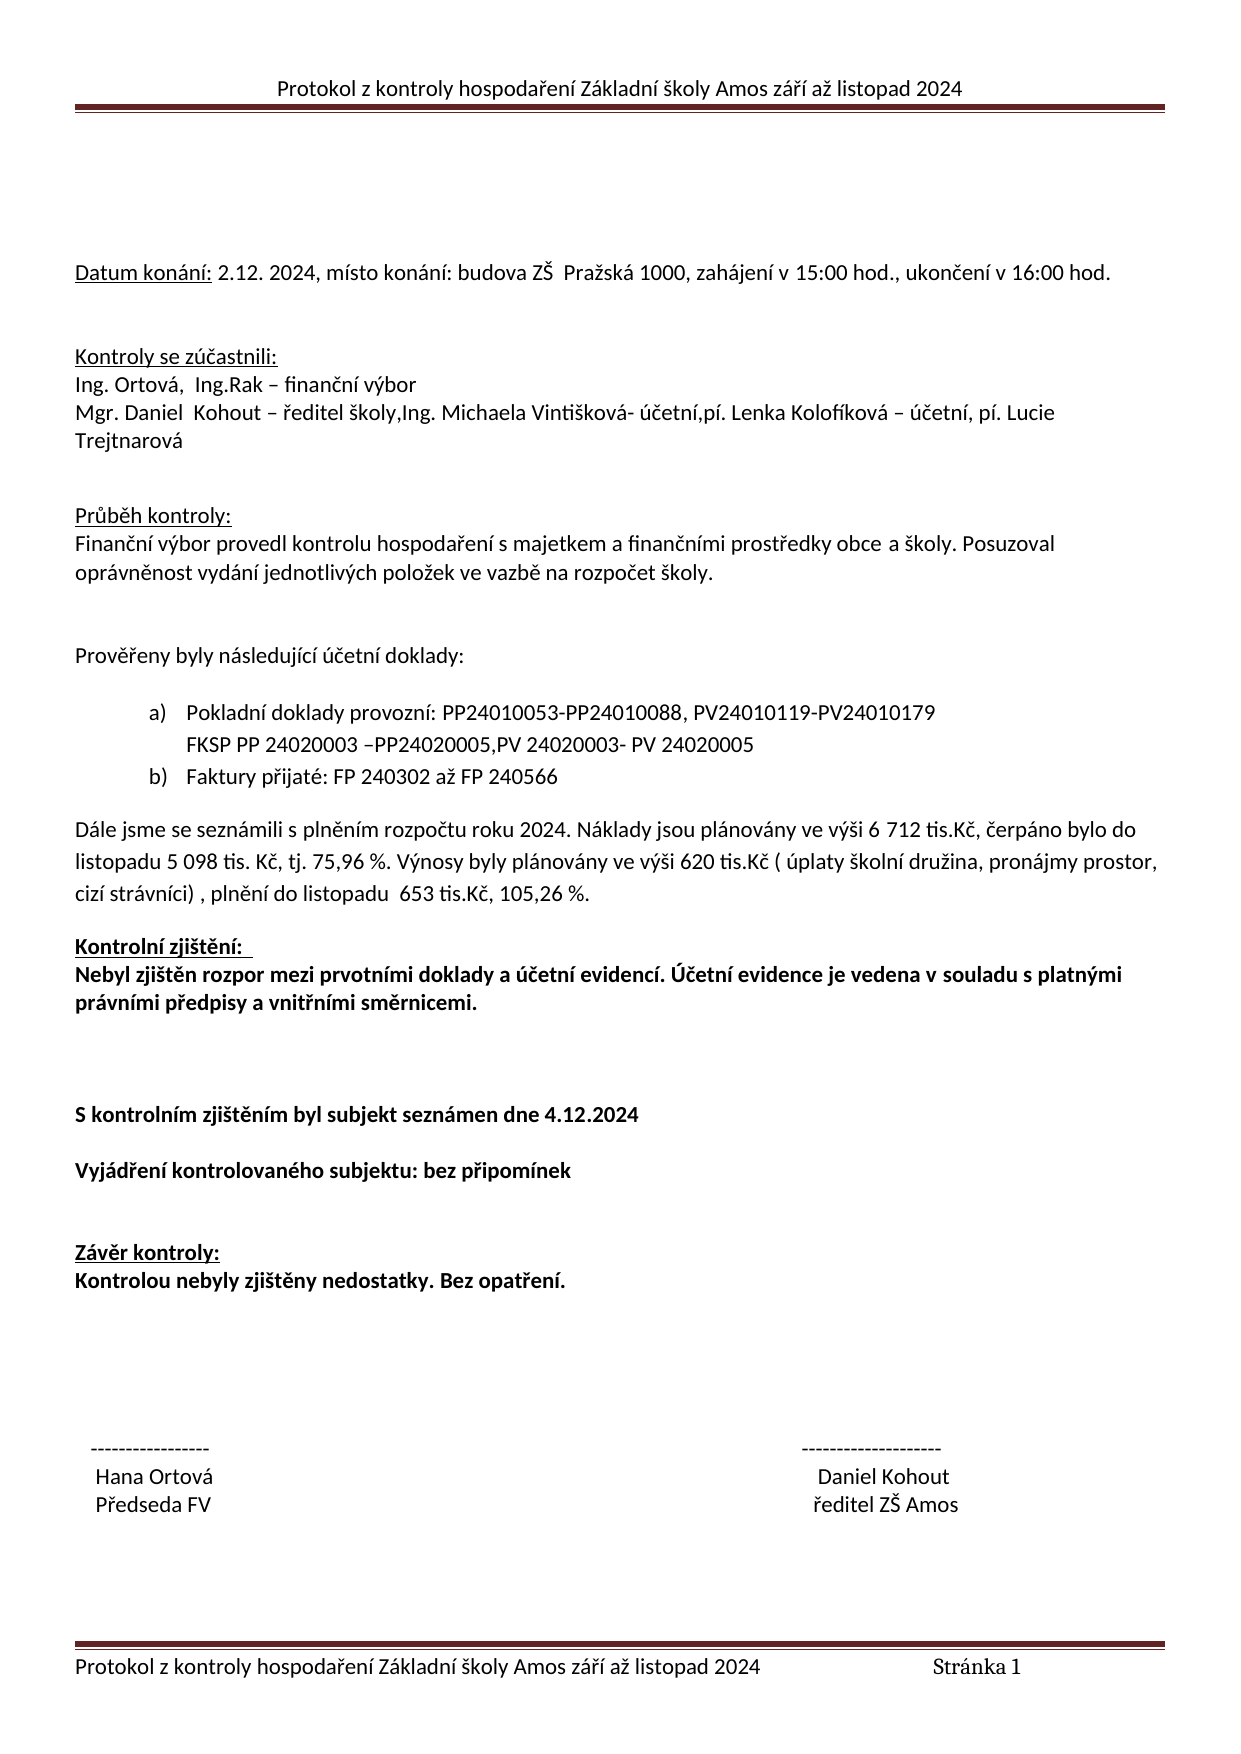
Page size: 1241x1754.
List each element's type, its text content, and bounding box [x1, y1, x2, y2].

text Kontroly se zúčastnili: [75, 342, 1165, 370]
text S kontrolním zjištěním byl subjekt seznámen dne 4.12.2024 [75, 1101, 1165, 1129]
text Kontrolou nebyly zjištěny nedostatky. Bez opatření. [75, 1266, 1165, 1294]
list Pokladní doklady provozní: PP24010053-PP24010088, PV24010119-PV24010179 [149, 698, 1165, 726]
text Kontrolní zjištění: [75, 932, 1165, 961]
text Nebyl zjištěn rozpor mezi prvotními doklady a účetní evidencí. Účetní evidence je vedena v souladu s platnými právními předpisy a vnitřními směrnicemi. [75, 961, 1165, 1017]
text Mgr. Daniel Kohout – ředitel školy,Ing. Michaela Vintišková- účetní,pí. Lenka Kolofíková – účetní, pí. Lucie Trejtnarová [75, 398, 1165, 454]
text Datum konání: 2.12. 2024, místo konání: budova ZŠ Pražská 1000, zahájení v 15:00 hod., ukončení v 16:00 hod. [75, 258, 1165, 286]
text Předseda FV ředitel ZŠ Amos [75, 1490, 1165, 1518]
text Průběh kontroly: [75, 502, 1165, 529]
text Dále jsme se seznámili s plněním rozpočtu roku 2024. Náklady jsou plánovány ve výši 6 712 tis.Kč, čerpáno bylo do listopadu 5 098 tis. Kč, tj. 75,96 %. Výnosy byly plánovány ve výši 620 tis.Kč ( úplaty školní družina, pronájmy prostor, cizí strávníci) , plnění do listopadu 653 tis.Kč, 105,26 %. [75, 815, 1165, 907]
text Vyjádření kontrolovaného subjektu: bez připomínek [75, 1157, 1165, 1185]
list Faktury přijaté: FP 240302 až FP 240566 [149, 762, 1165, 790]
text Závěr kontroly: [75, 1238, 1165, 1266]
text Ing. Ortová, Ing.Rak – finanční výbor [75, 370, 1165, 398]
text Finanční výbor provedl kontrolu hospodaření s majetkem a finančními prostředky obce a školy. Posuzoval oprávněnost vydání jednotlivých položek ve vazbě na rozpočet školy. [75, 529, 1165, 586]
text Hana Ortová Daniel Kohout [75, 1462, 1165, 1490]
text Prověřeny byly následující účetní doklady: [75, 642, 1165, 670]
text ----------------- -------------------- [75, 1434, 1165, 1462]
list FKSP PP 24020003 –PP24020005,PV 24020003- PV 24020005 [186, 730, 1165, 758]
